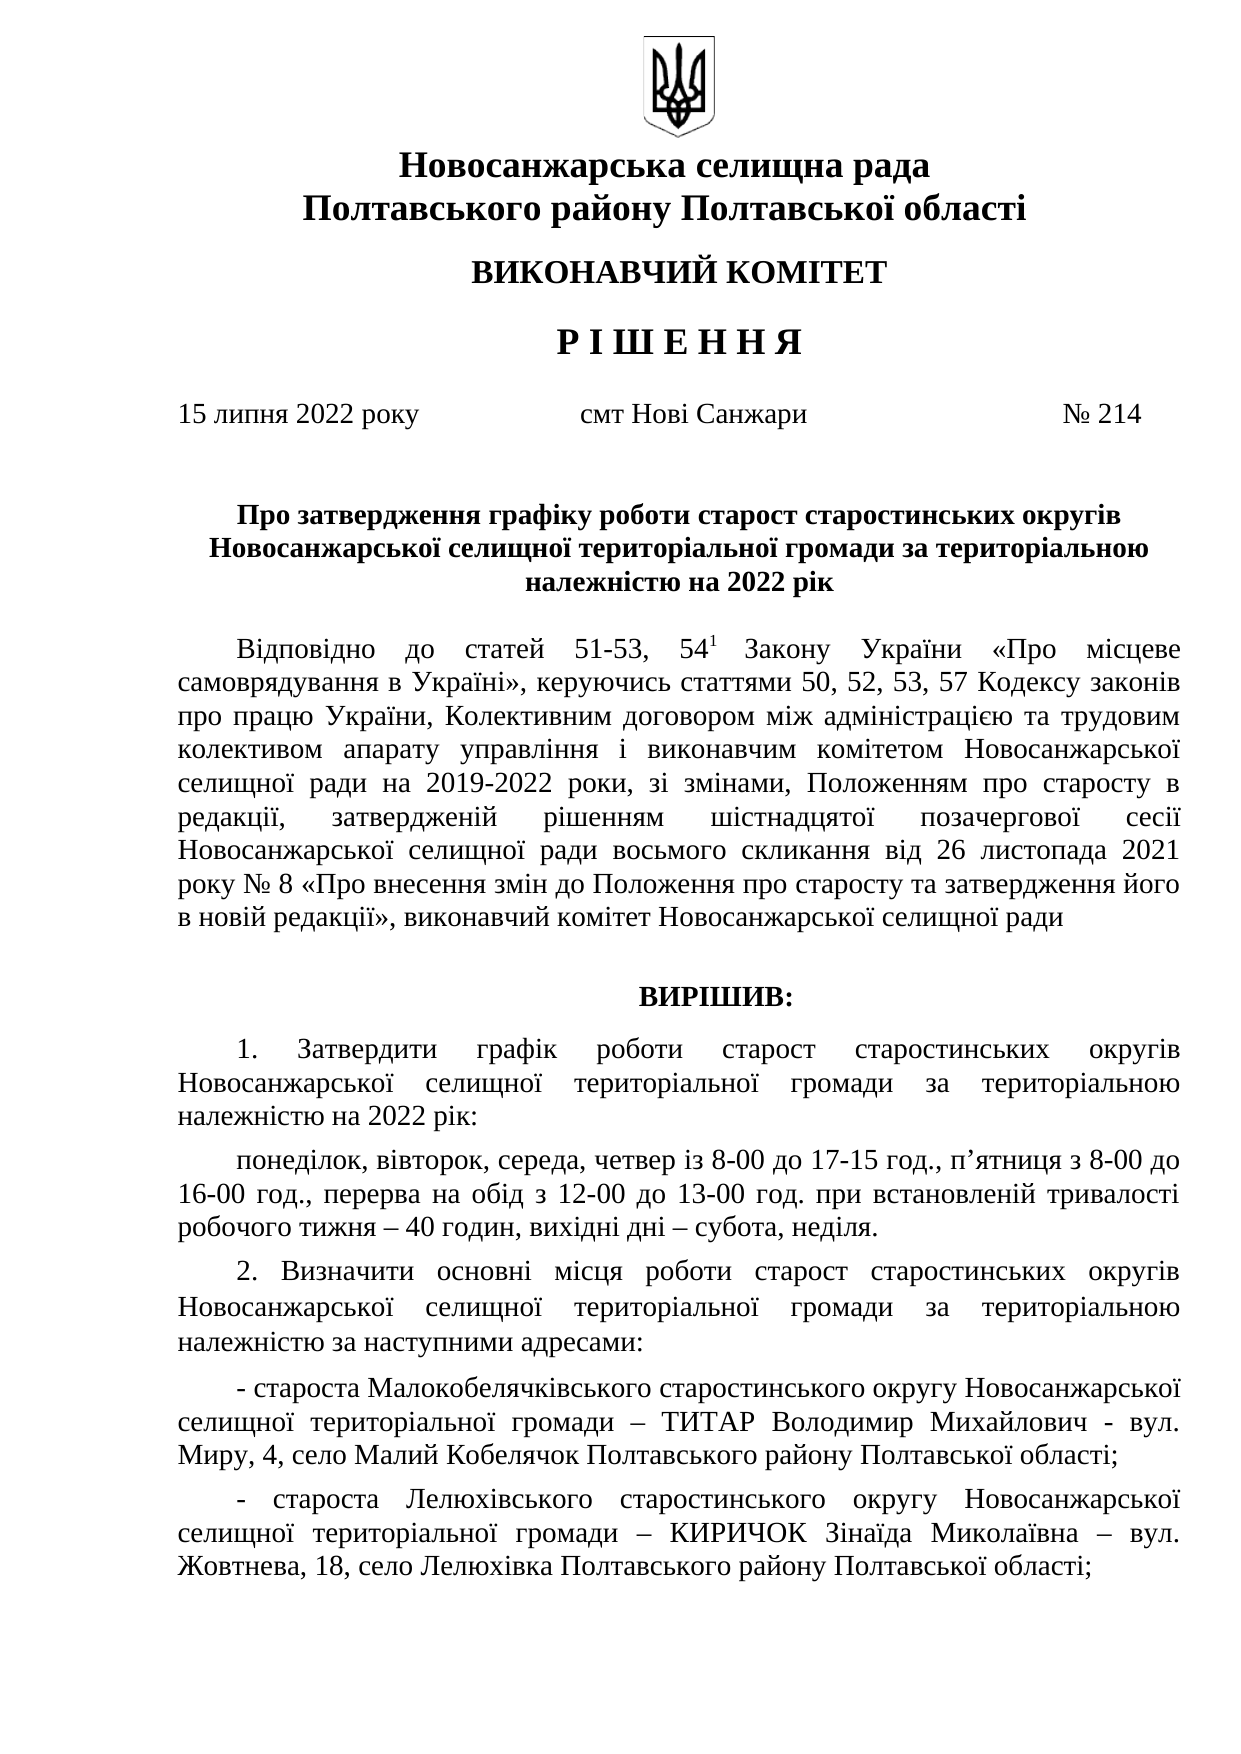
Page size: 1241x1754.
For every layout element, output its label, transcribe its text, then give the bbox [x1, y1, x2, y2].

text 1. Затвердити графік роботи старост старостинських округів Новосанжарської селищної територіальної громади за територіальною належністю на 2022 рік: [177, 1031, 1181, 1132]
text Про затвердження графіку роботи старост старостинських округів Новосанжарської селищної територіальної громади за територіальною належністю на 2022 рік [177, 497, 1181, 597]
text - староста Лелюхівського старостинського округу Новосанжарської селищної територіальної громади – КИРИЧОК Зінаїда Миколаївна – вул. Жовтнева, 18, село Лелюхівка Полтавського району Полтавської області; [177, 1481, 1181, 1582]
text Полтавського району Полтавської області [148, 185, 1181, 228]
text 15 липня 2022 року смт Нові Санжари № 214 [177, 396, 1181, 430]
text Відповідно до статей 51-53, 541 Закону України «Про місцеве самоврядування в Україні», керуючись статтями 50, 52, 53, 57 Кодексу законів про працю України, Колективним договором між адміністрацією та трудовим колективом апарату управління і виконавчим комітетом Новосанжарської селищної ради на 2019-2022 роки, зі змінами, Положенням про старосту в редакції, затвердженій рішенням шістнадцятої позачергової сесії Новосанжарської селищної ради восьмого скликання від 26 листопада 2021 року № 8 «Про внесення змін до Положення про старосту та затвердження його в новій редакції», виконавчий комітет Новосанжарської селищної ради [177, 631, 1181, 933]
text ВИКОНАВЧИЙ КОМІТЕТ [177, 252, 1181, 291]
list 2. Визначити основні місця роботи старост старостинських округів Новосанжарської селищної територіальної громади за територіальною належністю за наступними адресами: [177, 1253, 1181, 1358]
text - староста Малокобелячківського старостинського округу Новосанжарської селищної територіальної громади – ТИТАР Володимир Михайлович - вул. Миру, 4, село Малий Кобелячок Полтавського району Полтавської області; [177, 1370, 1181, 1471]
text ВИРІШИВ: [177, 979, 1181, 1012]
picture [643, 36, 715, 138]
text понеділок, вівторок, середа, четвер із 8-00 до 17-15 год., п’ятниця з 8-00 до 16-00 год., перерва на обід з 12-00 до 13-00 год. при встановленій тривалості робочого тижня – 40 годин, вихідні дні – субота, неділя. [177, 1142, 1181, 1243]
text Р І Ш Е Н Н Я [177, 319, 1181, 363]
text Новосанжарська селищна рада [148, 142, 1181, 185]
